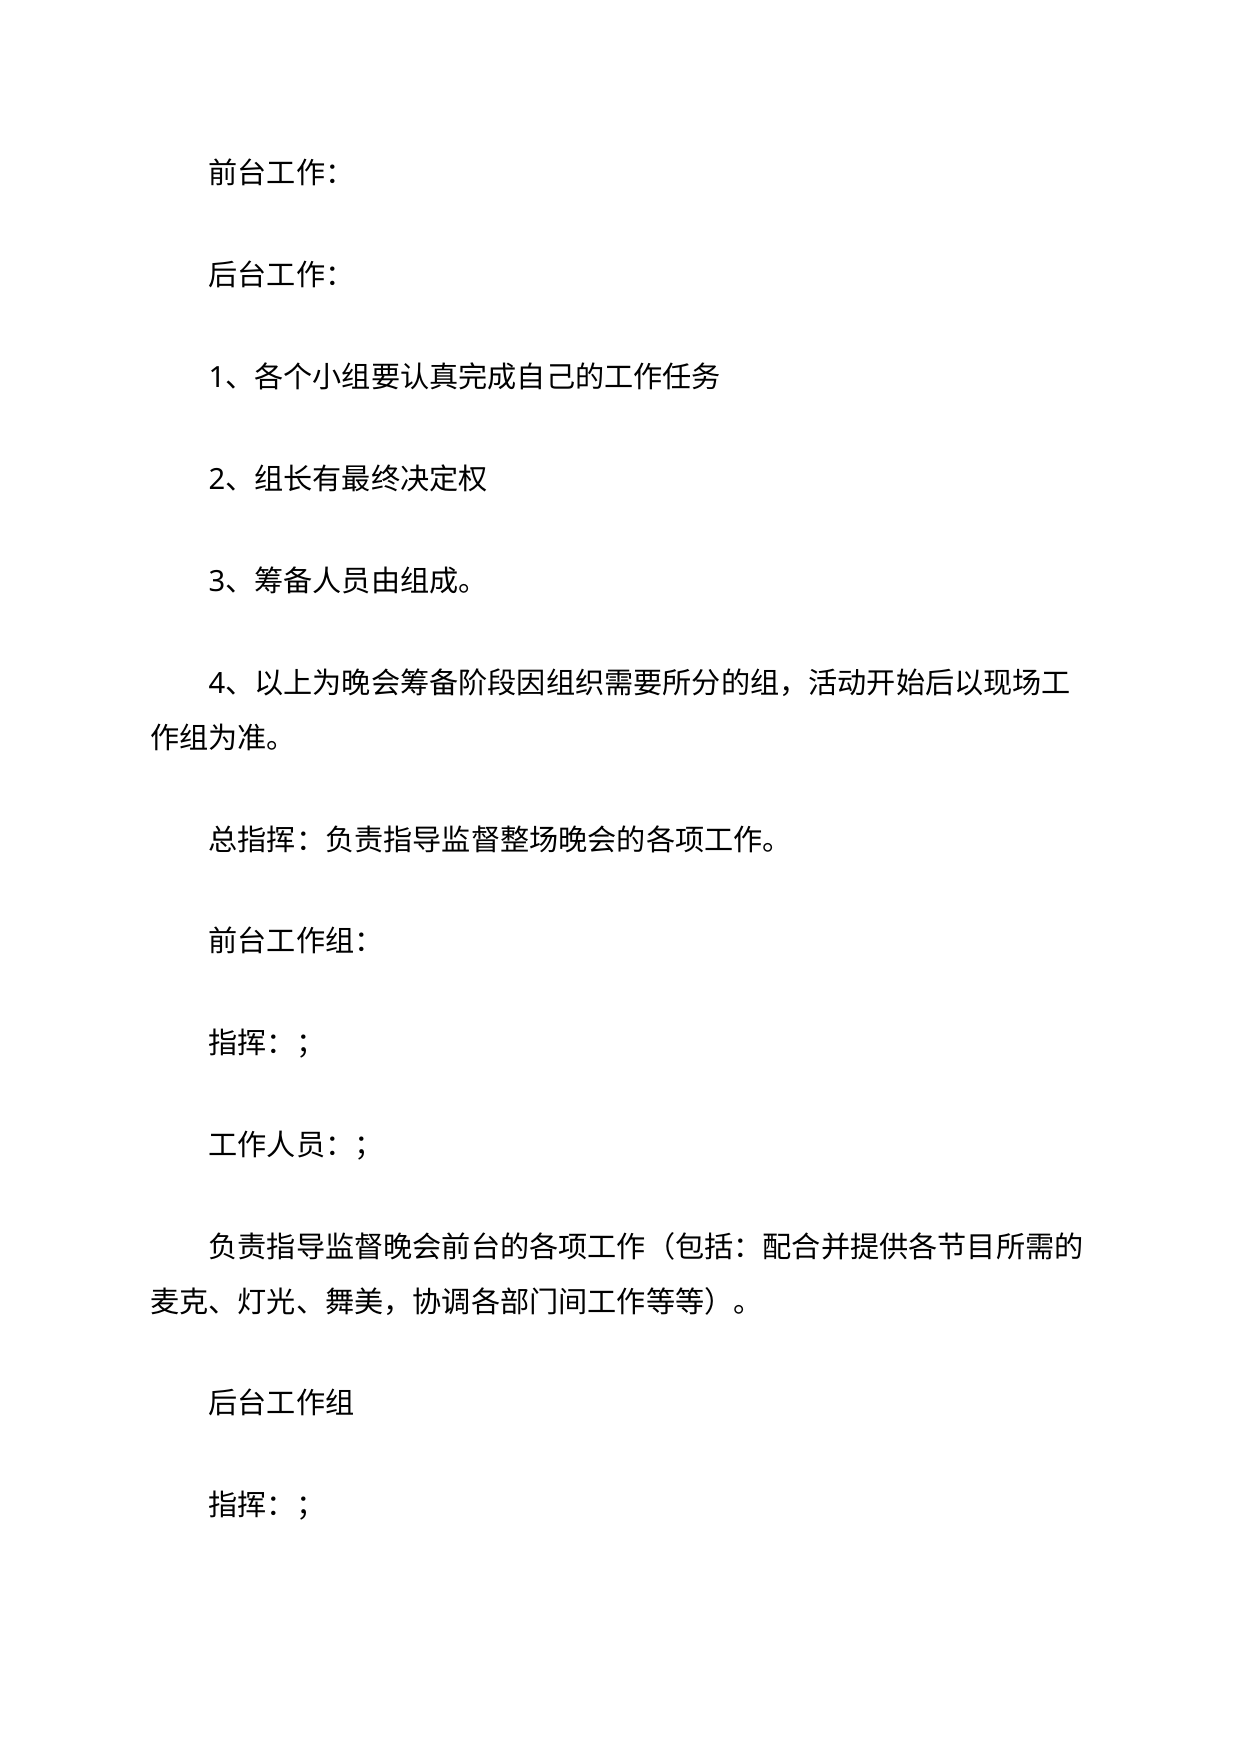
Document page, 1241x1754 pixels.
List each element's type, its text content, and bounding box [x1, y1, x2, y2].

text 后台工作组 [150, 1380, 1090, 1422]
text 后台工作： [150, 252, 1090, 294]
text 负责指导监督晚会前台的各项工作（包括：配合并提供各节目所需的麦克、灯光、舞美，协调各部门间工作等等）。 [150, 1223, 1090, 1321]
text 1、各个小组要认真完成自己的工作任务 [150, 353, 1090, 396]
text 3、筹备人员由组成。 [150, 557, 1090, 600]
text 前台工作组： [150, 918, 1090, 960]
text 前台工作： [150, 150, 1090, 192]
text 指挥：； [150, 1020, 1090, 1062]
text 2、组长有最终决定权 [150, 456, 1090, 498]
text 总指挥：负责指导监督整场晚会的各项工作。 [150, 816, 1090, 858]
text 指挥：； [150, 1482, 1090, 1524]
text 工作人员：； [150, 1122, 1090, 1164]
text 4、以上为晚会筹备阶段因组织需要所分的组，活动开始后以现场工作组为准。 [150, 659, 1090, 757]
